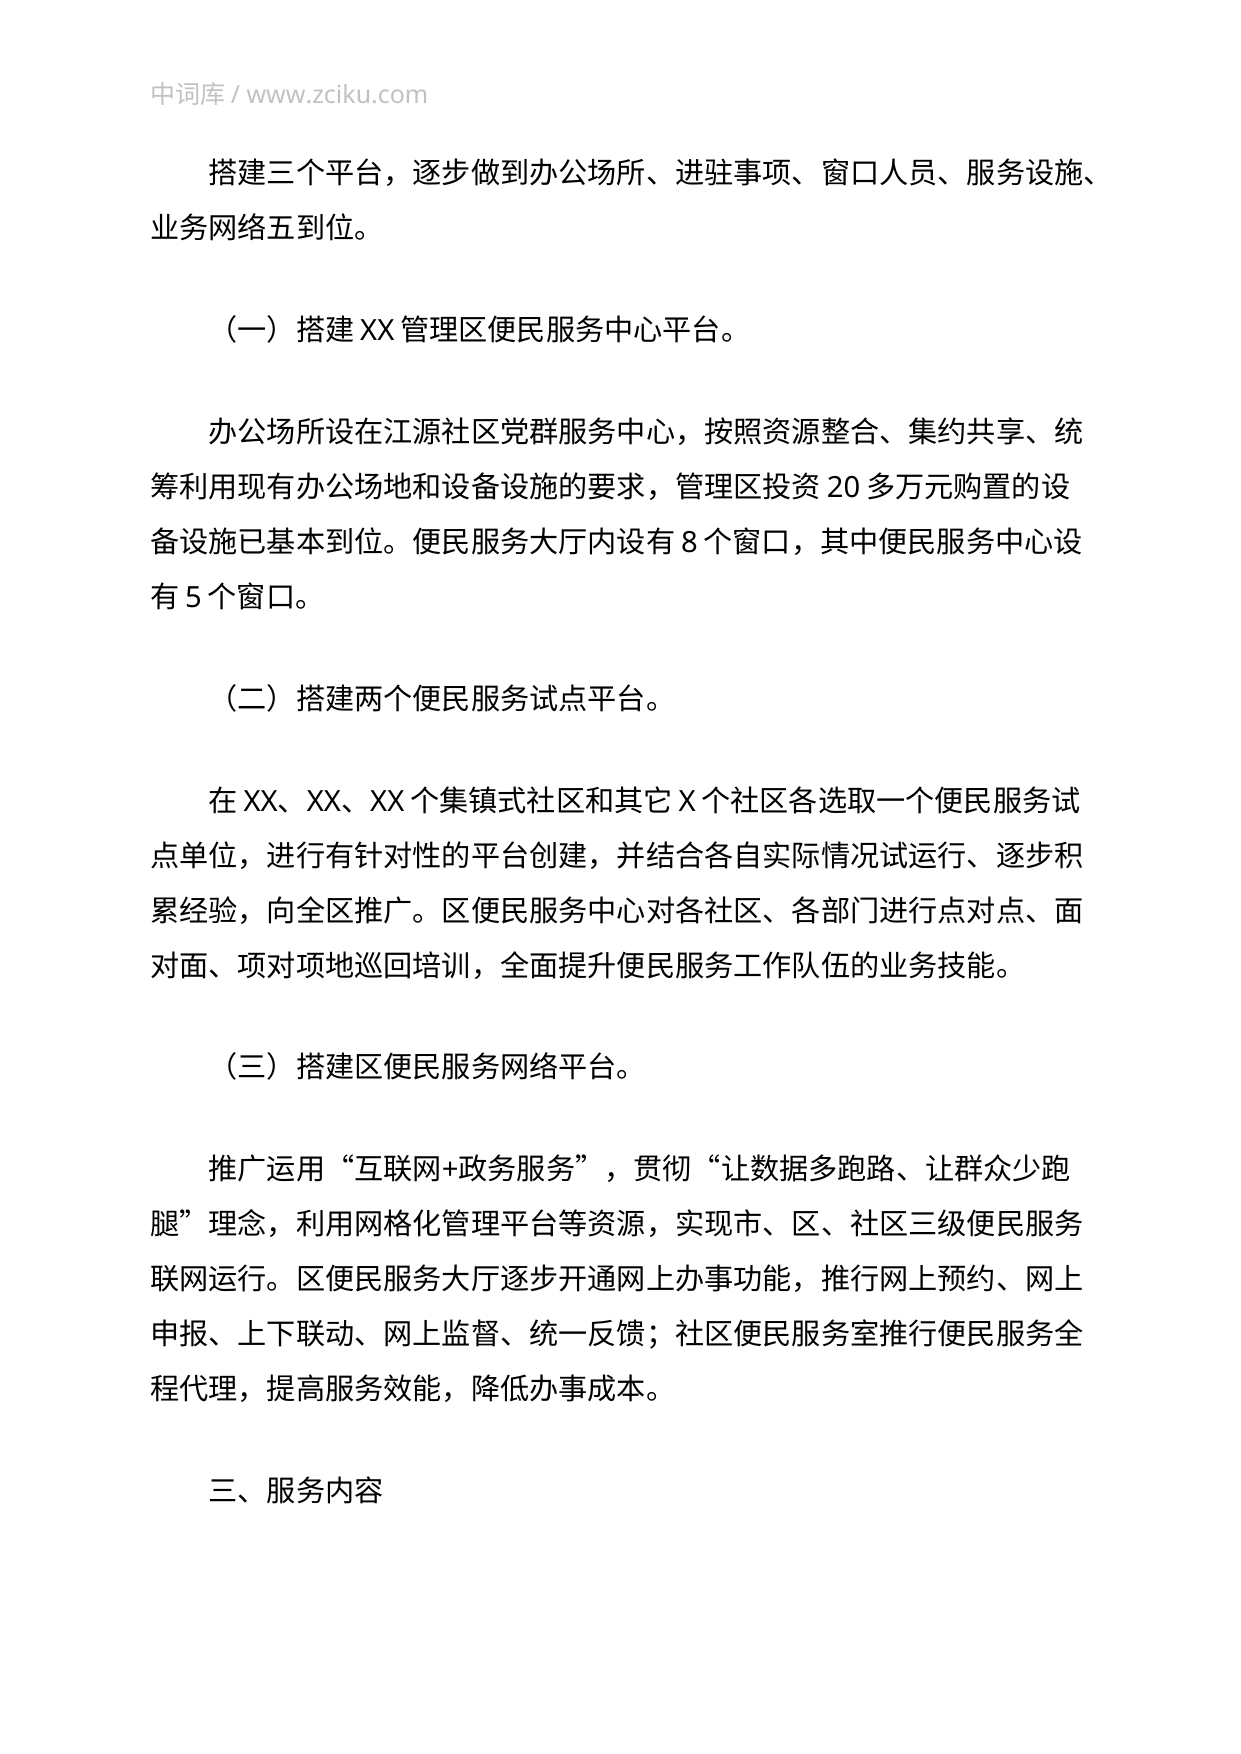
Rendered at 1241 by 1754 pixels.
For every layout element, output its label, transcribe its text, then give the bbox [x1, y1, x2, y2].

text （二）搭建两个便民服务试点平台。 [150, 676, 1090, 718]
text （一）搭建XX管理区便民服务中心平台。 [150, 307, 1090, 349]
text 推广运用“互联网+政务服务”，贯彻“让数据多跑路、让群众少跑腿”理念，利用网格化管理平台等资源，实现市、区、社区三级便民服务联网运行。区便民服务大厅逐步开通网上办事功能，推行网上预约、网上申报、上下联动、网上监督、统一反馈；社区便民服务室推行便民服务全程代理，提高服务效能，降低办事成本。 [150, 1146, 1090, 1408]
text 办公场所设在江源社区党群服务中心，按照资源整合、集约共享、统筹利用现有办公场地和设备设施的要求，管理区投资20多万元购置的设备设施已基本到位。便民服务大厅内设有8个窗口，其中便民服务中心设有5个窗口。 [150, 409, 1090, 616]
text 在XX、XX、XX个集镇式社区和其它X个社区各选取一个便民服务试点单位，进行有针对性的平台创建，并结合各自实际情况试运行、逐步积累经验，向全区推广。区便民服务中心对各社区、各部门进行点对点、面对面、项对项地巡回培训，全面提升便民服务工作队伍的业务技能。 [150, 777, 1090, 984]
text 三、服务内容 [150, 1467, 1090, 1509]
text 搭建三个平台，逐步做到办公场所、进驻事项、窗口人员、服务设施、业务网络五到位。 [150, 150, 1090, 247]
text （三）搭建区便民服务网络平台。 [150, 1044, 1090, 1086]
